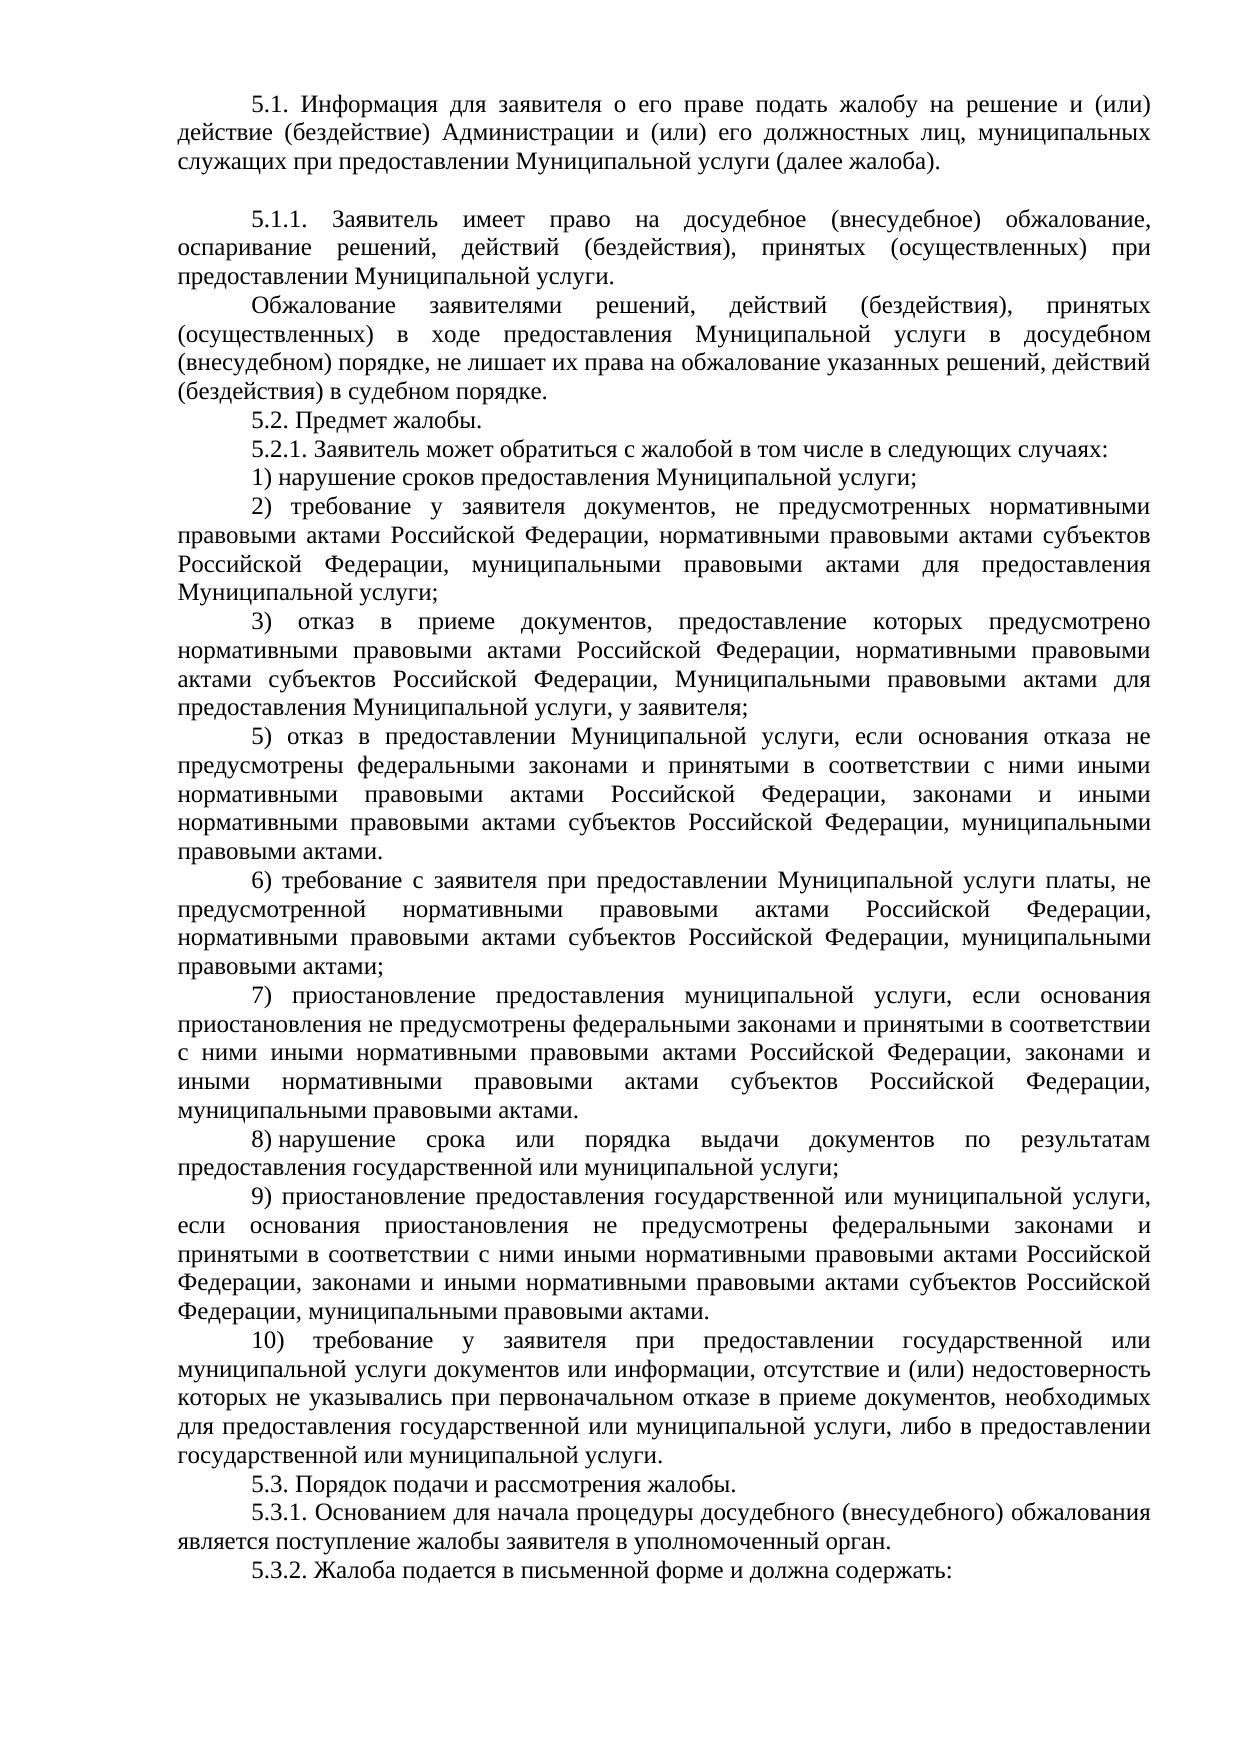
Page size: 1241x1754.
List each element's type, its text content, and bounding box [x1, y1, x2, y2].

text 5.2.1. Заявитель может обратиться с жалобой в том числе в следующих случаях: [177, 434, 1152, 462]
text 6) требование с заявителя при предоставлении Муниципальной услуги платы, не предусмотренной нормативными правовыми актами Российской Федерации, нормативными правовыми актами субъектов Российской Федерации, муниципальными правовыми актами; [177, 865, 1152, 980]
text 5) отказ в предоставлении Муниципальной услуги, если основания отказа не предусмотрены федеральными законами и принятыми в соответствии с ними иными нормативными правовыми актами Российской Федерации, законами и иными нормативными правовыми актами субъектов Российской Федерации, муниципальными правовыми актами. [177, 721, 1152, 865]
text 5.1.1. Заявитель имеет право на досудебное (внесудебное) обжалование, оспаривание решений, действий (бездействия), принятых (осуществленных) при предоставлении Муниципальной услуги. [177, 204, 1152, 290]
text 5.3.1. Основанием для начала процедуры досудебного (внесудебного) обжалования является поступление жалобы заявителя в уполномоченный орган. [177, 1497, 1152, 1555]
text Обжалование заявителями решений, действий (бездействия), принятых (осуществленных) в ходе предоставления Муниципальной услуги в досудебном (внесудебном) порядке, не лишает их права на обжалование указанных решений, действий (бездействия) в судебном порядке. [177, 290, 1152, 405]
text 3) отказ в приеме документов, предоставление которых предусмотрено нормативными правовыми актами Российской Федерации, нормативными правовыми актами субъектов Российской Федерации, Муниципальными правовыми актами для предоставления Муниципальной услуги, у заявителя; [177, 606, 1152, 721]
text 5.3.2. Жалоба подается в письменной форме и должна содержать: [177, 1555, 1152, 1584]
text 1) нарушение сроков предоставления Муниципальной услуги; [177, 462, 1152, 491]
text 2) требование у заявителя документов, не предусмотренных нормативными правовыми актами Российской Федерации, нормативными правовыми актами субъектов Российской Федерации, муниципальными правовыми актами для предоставления Муниципальной услуги; [177, 491, 1152, 606]
text 8) нарушение срока или порядка выдачи документов по результатам предоставления государственной или муниципальной услуги; [177, 1124, 1152, 1181]
text 5.3. Порядок подачи и рассмотрения жалобы. [177, 1469, 1152, 1497]
text 7) приостановление предоставления муниципальной услуги, если основания приостановления не предусмотрены федеральными законами и принятыми в соответствии с ними иными нормативными правовыми актами Российской Федерации, законами и иными нормативными правовыми актами субъектов Российской Федерации, муниципальными правовыми актами. [177, 980, 1152, 1124]
text 5.2. Предмет жалобы. [177, 405, 1152, 434]
text 9) приостановление предоставления государственной или муниципальной услуги, если основания приостановления не предусмотрены федеральными законами и принятыми в соответствии с ними иными нормативными правовыми актами Российской Федерации, законами и иными нормативными правовыми актами субъектов Российской Федерации, муниципальными правовыми актами. [177, 1181, 1152, 1325]
text 5.1. Информация для заявителя о его праве подать жалобу на решение и (или) действие (бездействие) Администрации и (или) его должностных лиц, муниципальных служащих при предоставлении Муниципальной услуги (далее жалоба). [177, 89, 1152, 175]
text 10) требование у заявителя при предоставлении государственной или муниципальной услуги документов или информации, отсутствие и (или) недостоверность которых не указывались при первоначальном отказе в приеме документов, необходимых для предоставления государственной или муниципальной услуги, либо в предоставлении государственной или муниципальной услуги. [177, 1325, 1152, 1469]
